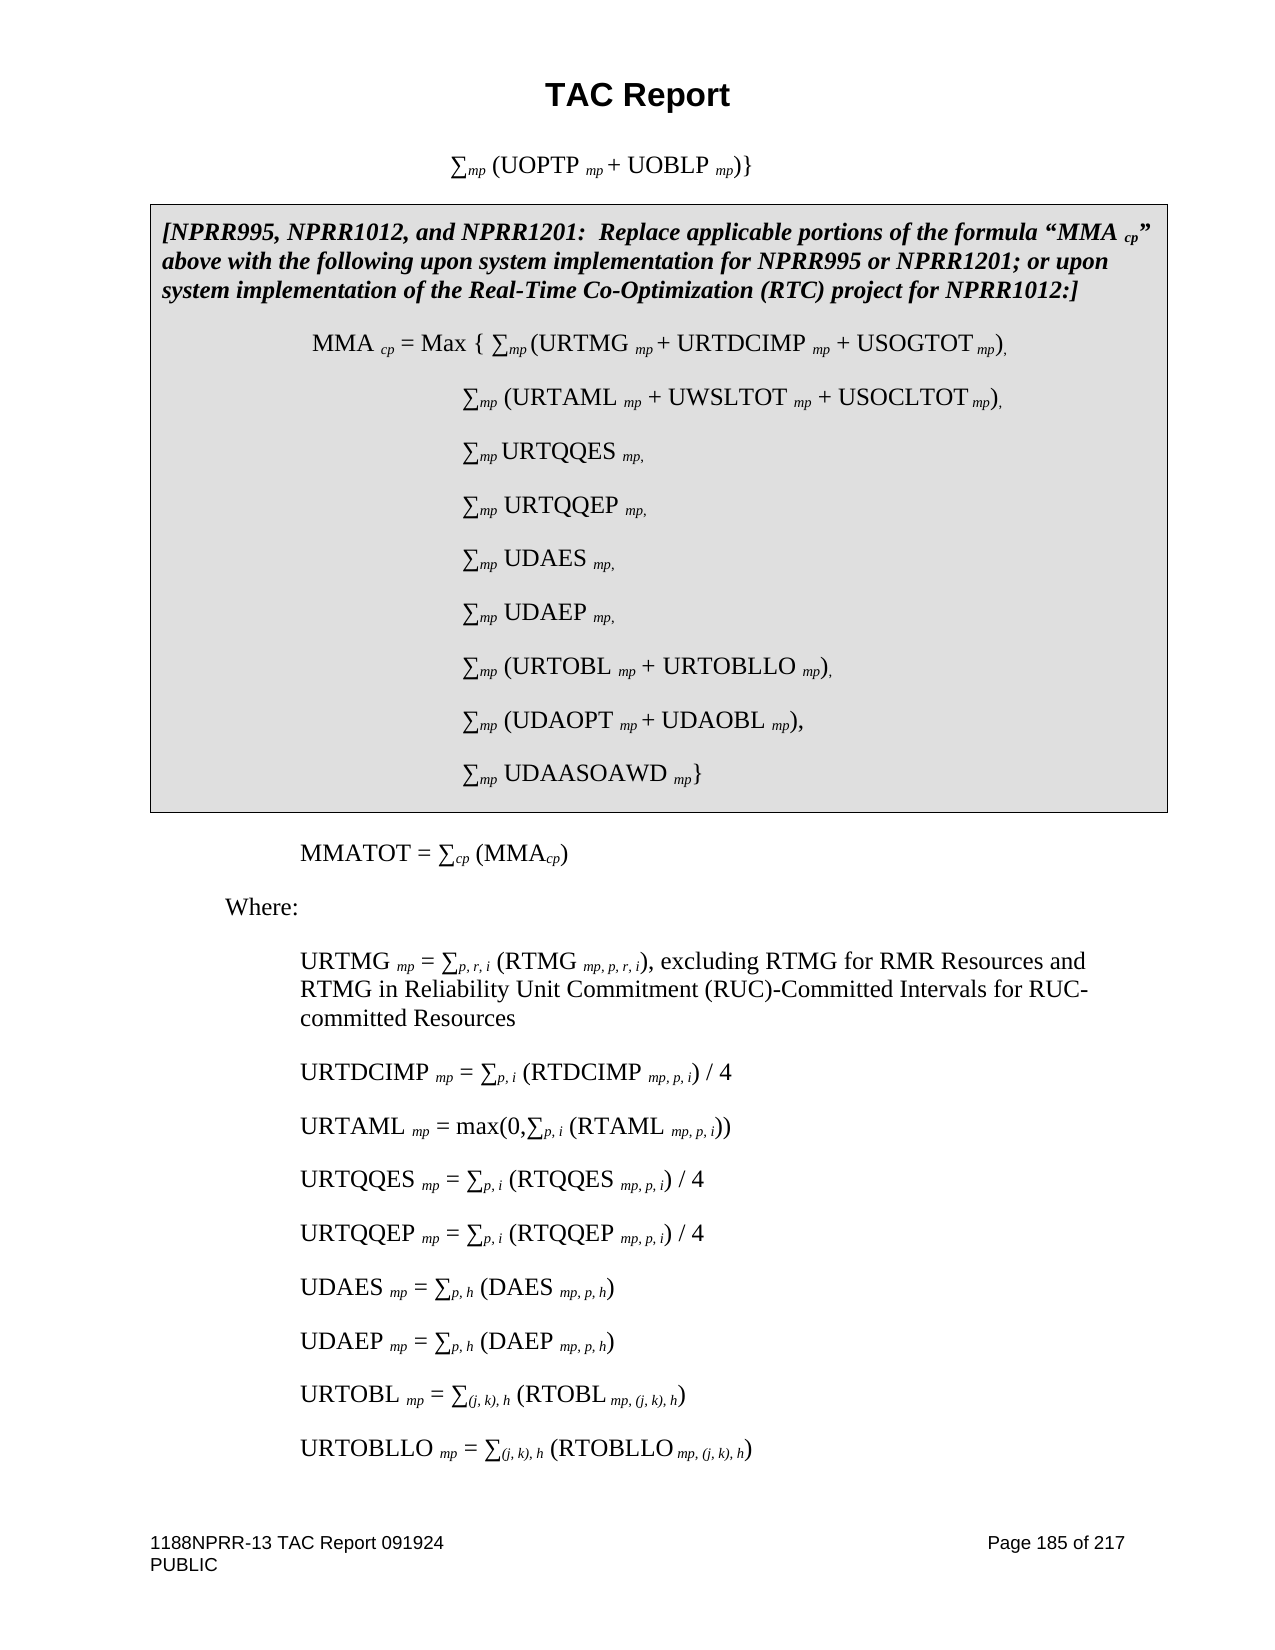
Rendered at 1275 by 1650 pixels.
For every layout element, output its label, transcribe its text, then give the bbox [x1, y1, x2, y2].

text URTOBL mp = ∑(j, k), h (RTOBL mp, (j, k), h) [300, 1379, 1125, 1408]
text URTQQEP mp = ∑p, i (RTQQEP mp, p, i) / 4 [300, 1218, 1125, 1247]
table_header [NPRR995, NPRR1012, and NPRR1201: Replace applicable portions of the formula “MMA cp” above with the following upon system implementation for NPRR995 or NPRR1201; or upon system implementation of the Real-Time Co-Optimization (RTC) project for NPRR1012:] MMA cp = Max { ∑mp (URTMG mp + URTDCIMP mp + USOGTOT mp), ∑mp (URTAML mp + UWSLTOT mp + USOCLTOT mp), ∑mp URTQQES mp, ∑mp URTQQEP mp, ∑mp UDAES mp, ∑mp UDAEP mp, ∑mp (URTOBL mp + URTOBLLO mp), ∑mp (UDAOPT mp + UDAOBL mp), ∑mp UDAASOAWD mp} [151, 205, 1167, 812]
text MMATOT = ∑cp (MMAcp) [300, 838, 1125, 867]
text UDAES mp = ∑p, h (DAES mp, p, h) [300, 1272, 1125, 1301]
text URTOBLLO mp = ∑(j, k), h (RTOBLLO mp, (j, k), h) [300, 1433, 1125, 1462]
text URTQQES mp = ∑p, i (RTQQES mp, p, i) / 4 [300, 1164, 1125, 1193]
text URTAML mp = max(0,∑p, i (RTAML mp, p, i)) [300, 1111, 1125, 1139]
text Where: [225, 892, 1125, 921]
text ∑mp (UOPTP mp + UOBLP mp)} [375, 150, 1125, 179]
text URTMG mp = ∑p, r, i (RTMG mp, p, r, i), excluding RTMG for RMR Resources and RTMG in Reliability Unit Commitment (RUC)-Committed Intervals for RUC-committed Resources [300, 946, 1125, 1032]
text UDAEP mp = ∑p, h (DAEP mp, p, h) [300, 1326, 1125, 1354]
text URTDCIMP mp = ∑p, i (RTDCIMP mp, p, i) / 4 [300, 1057, 1125, 1086]
